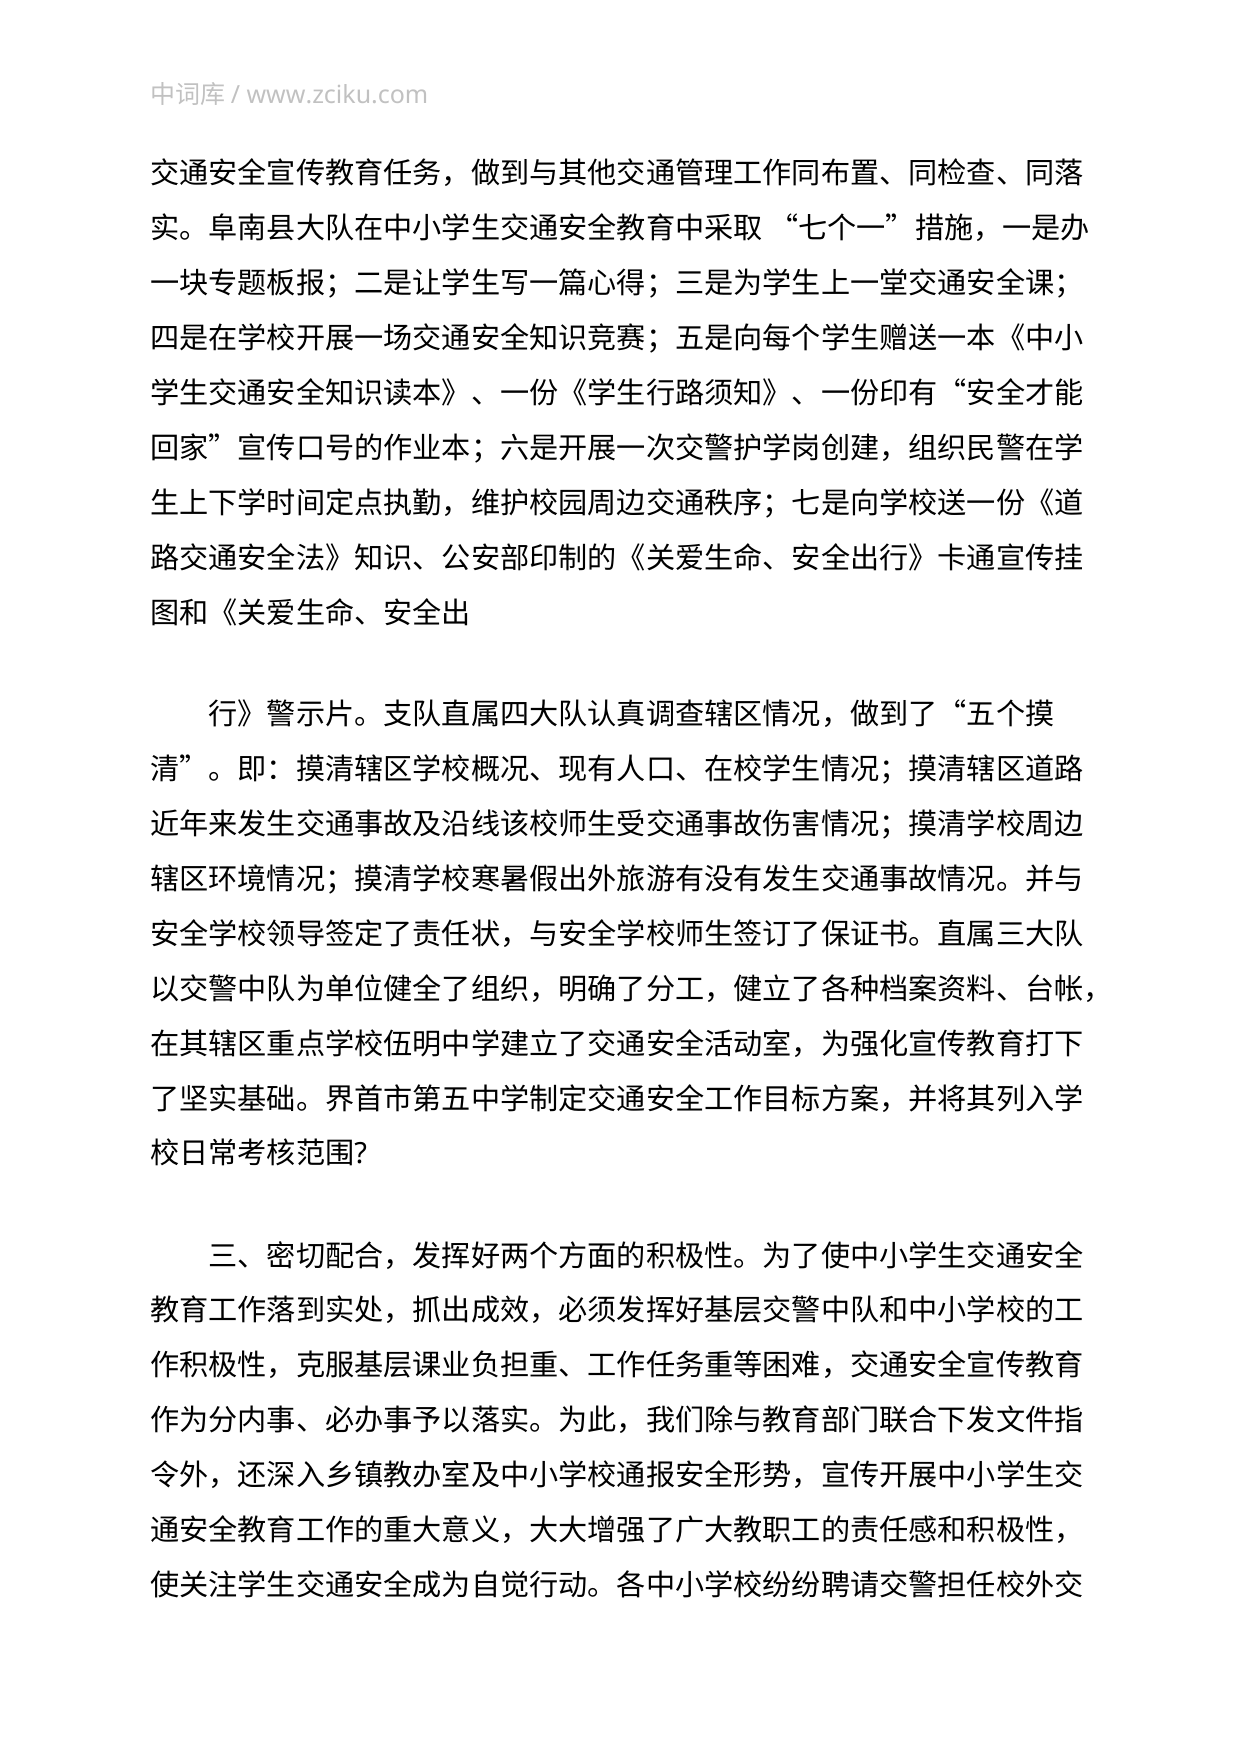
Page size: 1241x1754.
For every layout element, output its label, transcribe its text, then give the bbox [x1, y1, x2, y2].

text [150, 150, 1090, 631]
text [150, 1232, 1090, 1604]
text 行》警示片。支队直属四大队认真调查辖区情况，做到了“五个摸清”。即：摸清辖区学校概况、现有人口、在校学生情况；摸清辖区道路近年来发生交通事故及沿线该校师生受交通事故伤害情况；摸清学校周边辖区环境情况；摸清学校寒暑假出外旅游有没有发生交通事故情况。并与安全学校领导签定了责任状，与安全学校师生签订了保证书。直属三大队以交警中队为单位健全了组织，明确了分工，健立了各种档案资料、台帐，在其辖区重点学校伍明中学建立了交通安全活动室，为强化宣传教育打下了坚实基础。界首市第五中学制定交通安全工作目标方案，并将其列入学校日常考核范围? [150, 691, 1090, 1172]
